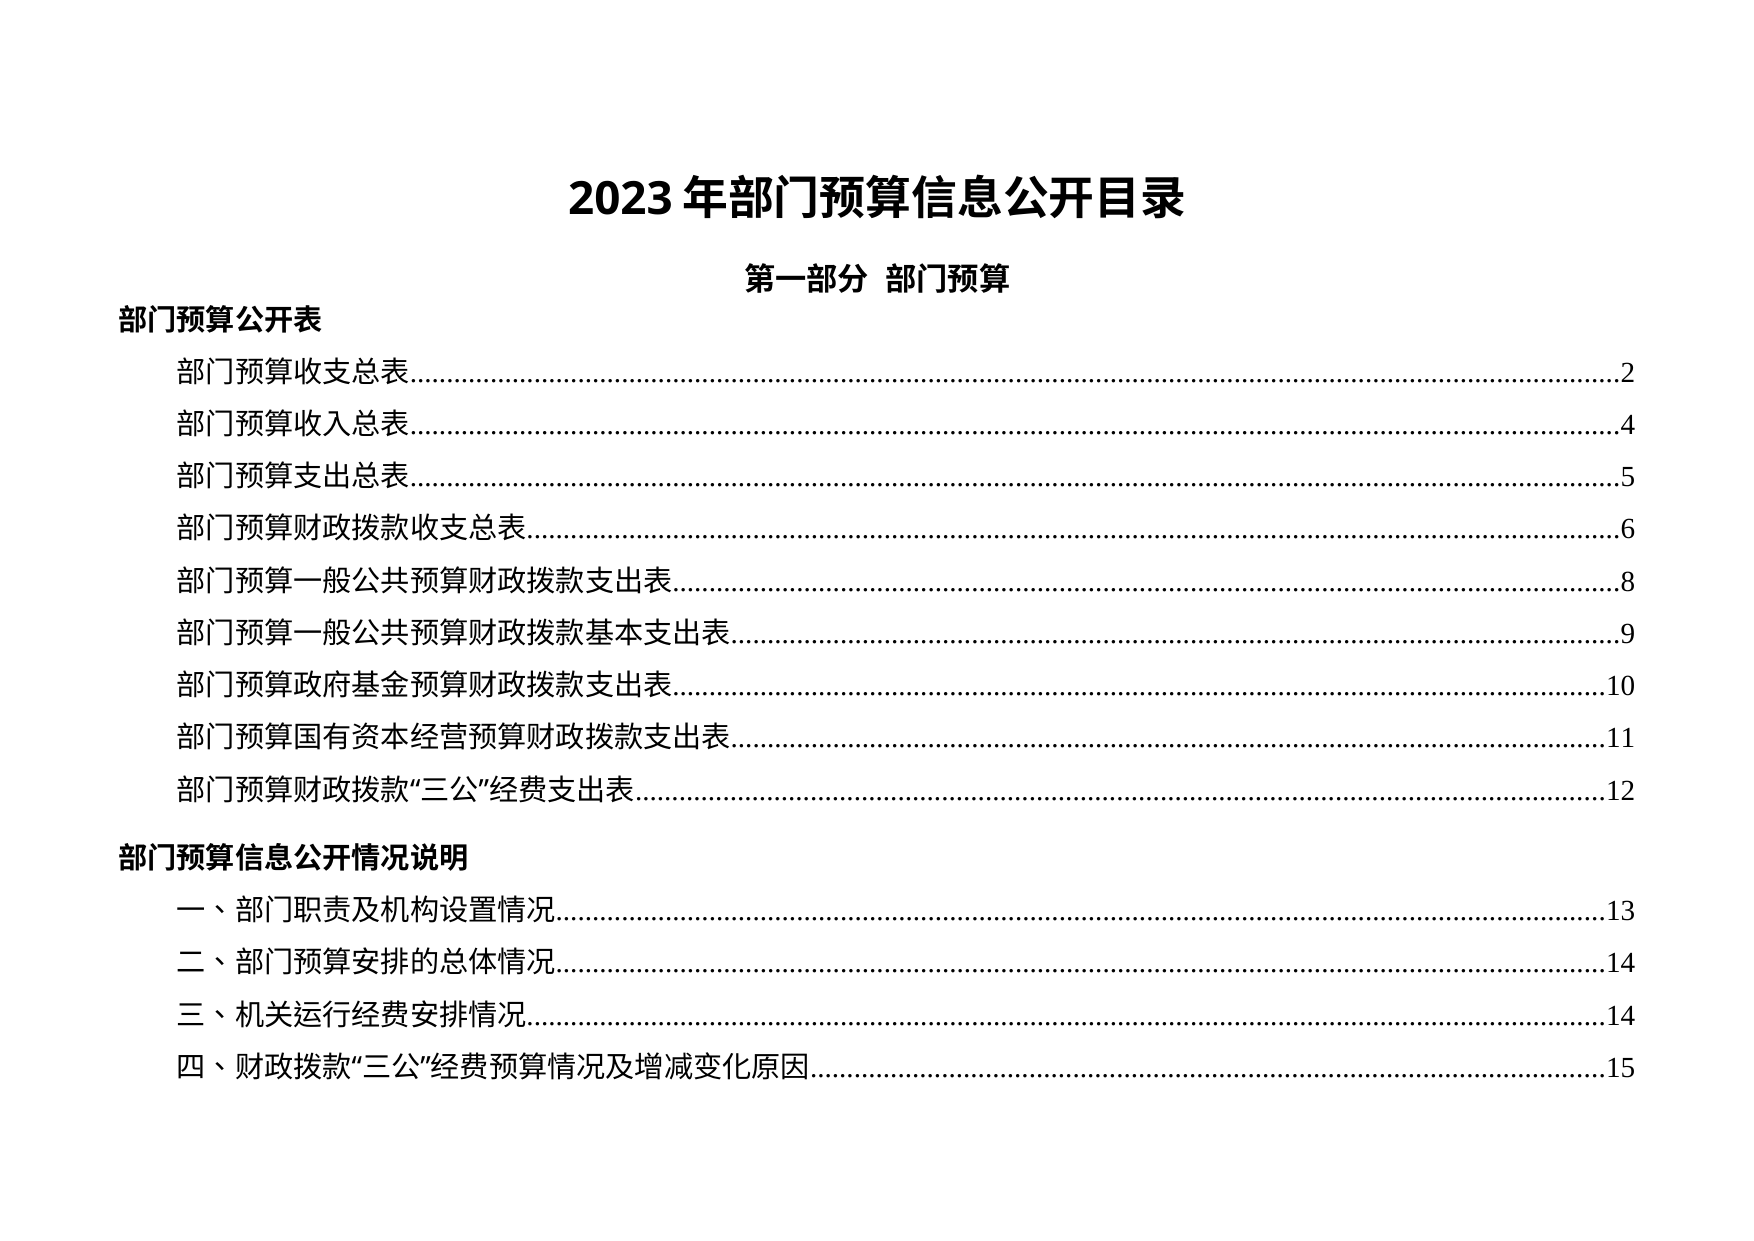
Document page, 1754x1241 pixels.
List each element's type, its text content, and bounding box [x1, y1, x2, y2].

text 部门预算一般公共预算财政拨款基本支出表 9 [118, 612, 1636, 652]
text 二、部门预算安排的总体情况 14 [118, 942, 1636, 981]
text 部门预算信息公开情况说明 [118, 837, 1636, 877]
text 三、机关运行经费安排情况 14 [118, 994, 1636, 1033]
text 部门预算收支总表 2 [118, 351, 1636, 391]
text 部门预算国有资本经营预算财政拨款支出表 11 [118, 717, 1636, 756]
text 部门预算公开表 [118, 299, 1636, 339]
text 部门预算政府基金预算财政拨款支出表 10 [118, 664, 1636, 704]
text 部门预算财政拨款“三公”经费支出表 12 [118, 769, 1636, 808]
text 一、部门职责及机构设置情况 13 [118, 889, 1636, 929]
text 2023年部门预算信息公开目录 [118, 165, 1636, 228]
text 部门预算支出总表 5 [118, 456, 1636, 495]
text 四、财政拨款“三公”经费预算情况及增减变化原因 15 [118, 1046, 1636, 1086]
text 部门预算收入总表 4 [118, 403, 1636, 443]
text 第一部分 部门预算 [118, 256, 1636, 299]
text 部门预算一般公共预算财政拨款支出表 8 [118, 560, 1636, 600]
text 部门预算财政拨款收支总表 6 [118, 508, 1636, 547]
